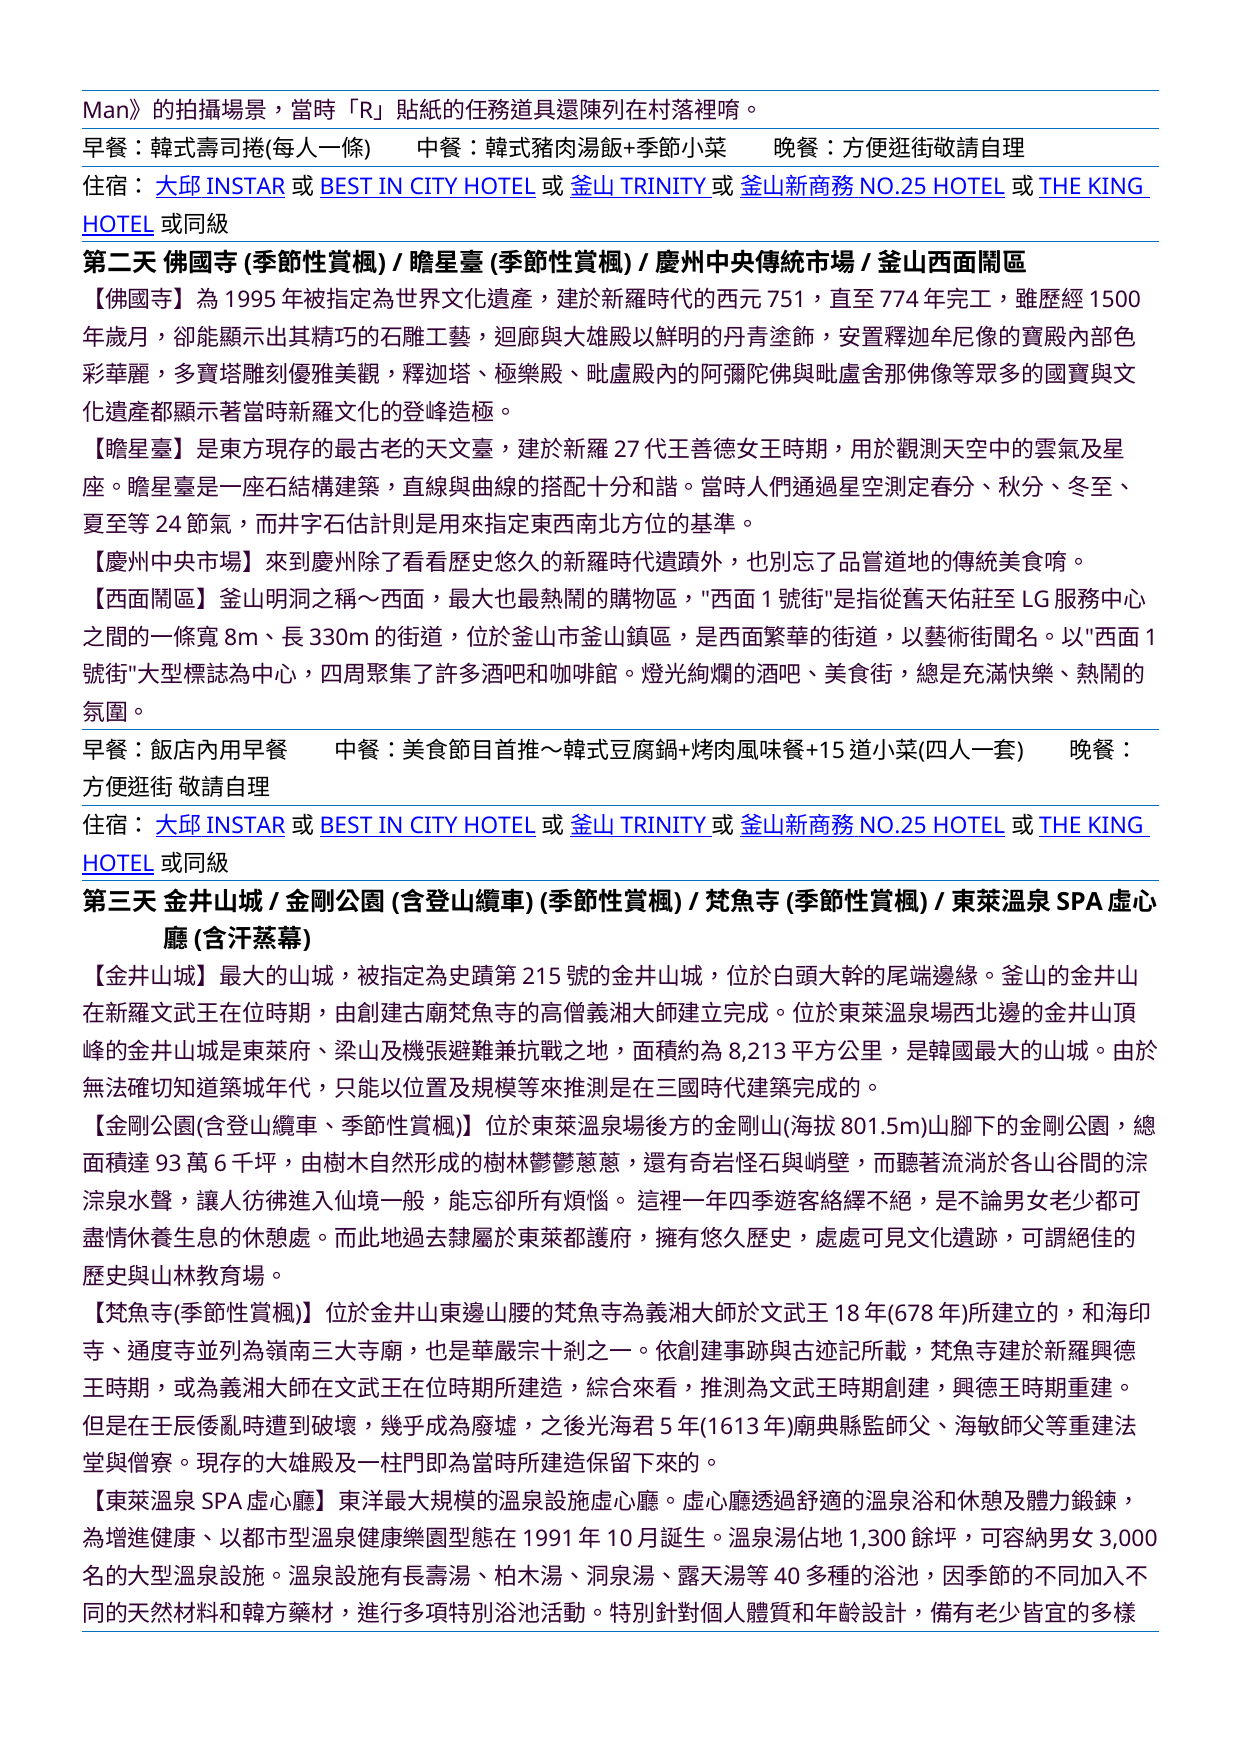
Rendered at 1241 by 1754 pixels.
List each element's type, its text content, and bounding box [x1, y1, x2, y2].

table_cell 早餐：韓式壽司捲(每人一條) 中餐：韓式豬肉湯飯+季節小菜 晚餐：方便逛街敬請自理 [82, 129, 1158, 166]
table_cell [82, 881, 1158, 1631]
table_cell 住宿： 大邱INSTAR 或 BEST IN CITY HOTEL 或 釜山TRINITY 或 釜山新商務NO.25 HOTEL 或 THE KING HOTEL 或同級 [82, 806, 1158, 880]
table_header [82, 91, 1158, 127]
table_cell 早餐：飯店內用早餐 中餐：美食節目首推～韓式豆腐鍋+烤肉風味餐+15道小菜(四人一套) 晚餐：方便逛街 敬請自理 [82, 730, 1158, 804]
table_cell 住宿： 大邱INSTAR 或 BEST IN CITY HOTEL 或 釜山TRINITY 或 釜山新商務NO.25 HOTEL 或 THE KING HOTEL 或同級 [82, 167, 1158, 241]
table_cell 佛國寺 (季節性賞楓) / 瞻星臺 (季節性賞楓) / 慶州中央傳統市場 / 釜山西面鬧區 【佛國寺】為1995年被指定為世界文化遺產，建於新羅時代的西元751，直至774年完工，雖歷經1500年歲月，卻能顯示出其精巧的石雕工藝，迴廊與大雄殿以鮮明的丹青塗飾，安置釋迦牟尼像的寶殿內部色彩華麗，多寶塔雕刻優雅美觀，釋迦塔、極樂殿、毗盧殿內的阿彌陀佛與毗盧舍那佛像等眾多的國寶與文化遺產都顯示著當時新羅文化的登峰造極。 【瞻星臺】是東方現存的最古老的天文臺，建於新羅27代王善德女王時期，用於觀測天空中的雲氣及星座。瞻星臺是一座石結構建築，直線與曲線的搭配十分和諧。當時人們通過星空測定春分、秋分、冬至、夏至等24節氣，而井字石估計則是用來指定東西南北方位的基準。 【慶州中央市場】來到慶州除了看看歷史悠久的新羅時代遺蹟外，也別忘了品嘗道地的傳統美食唷。 【西面鬧區】釜山明洞之稱～西面，最大也最熱鬧的購物區，"西面1號街"是指從舊天佑莊至LG服務中心之間的一條寬8m、長330m的街道，位於釜山市釜山鎮區，是西面繁華的街道，以藝術街聞名。以"西面1號街"大型標誌為中心，四周聚集了許多酒吧和咖啡館。燈光絢爛的酒吧、美食街，總是充滿快樂、熱鬧的氛圍。 [82, 242, 1158, 729]
